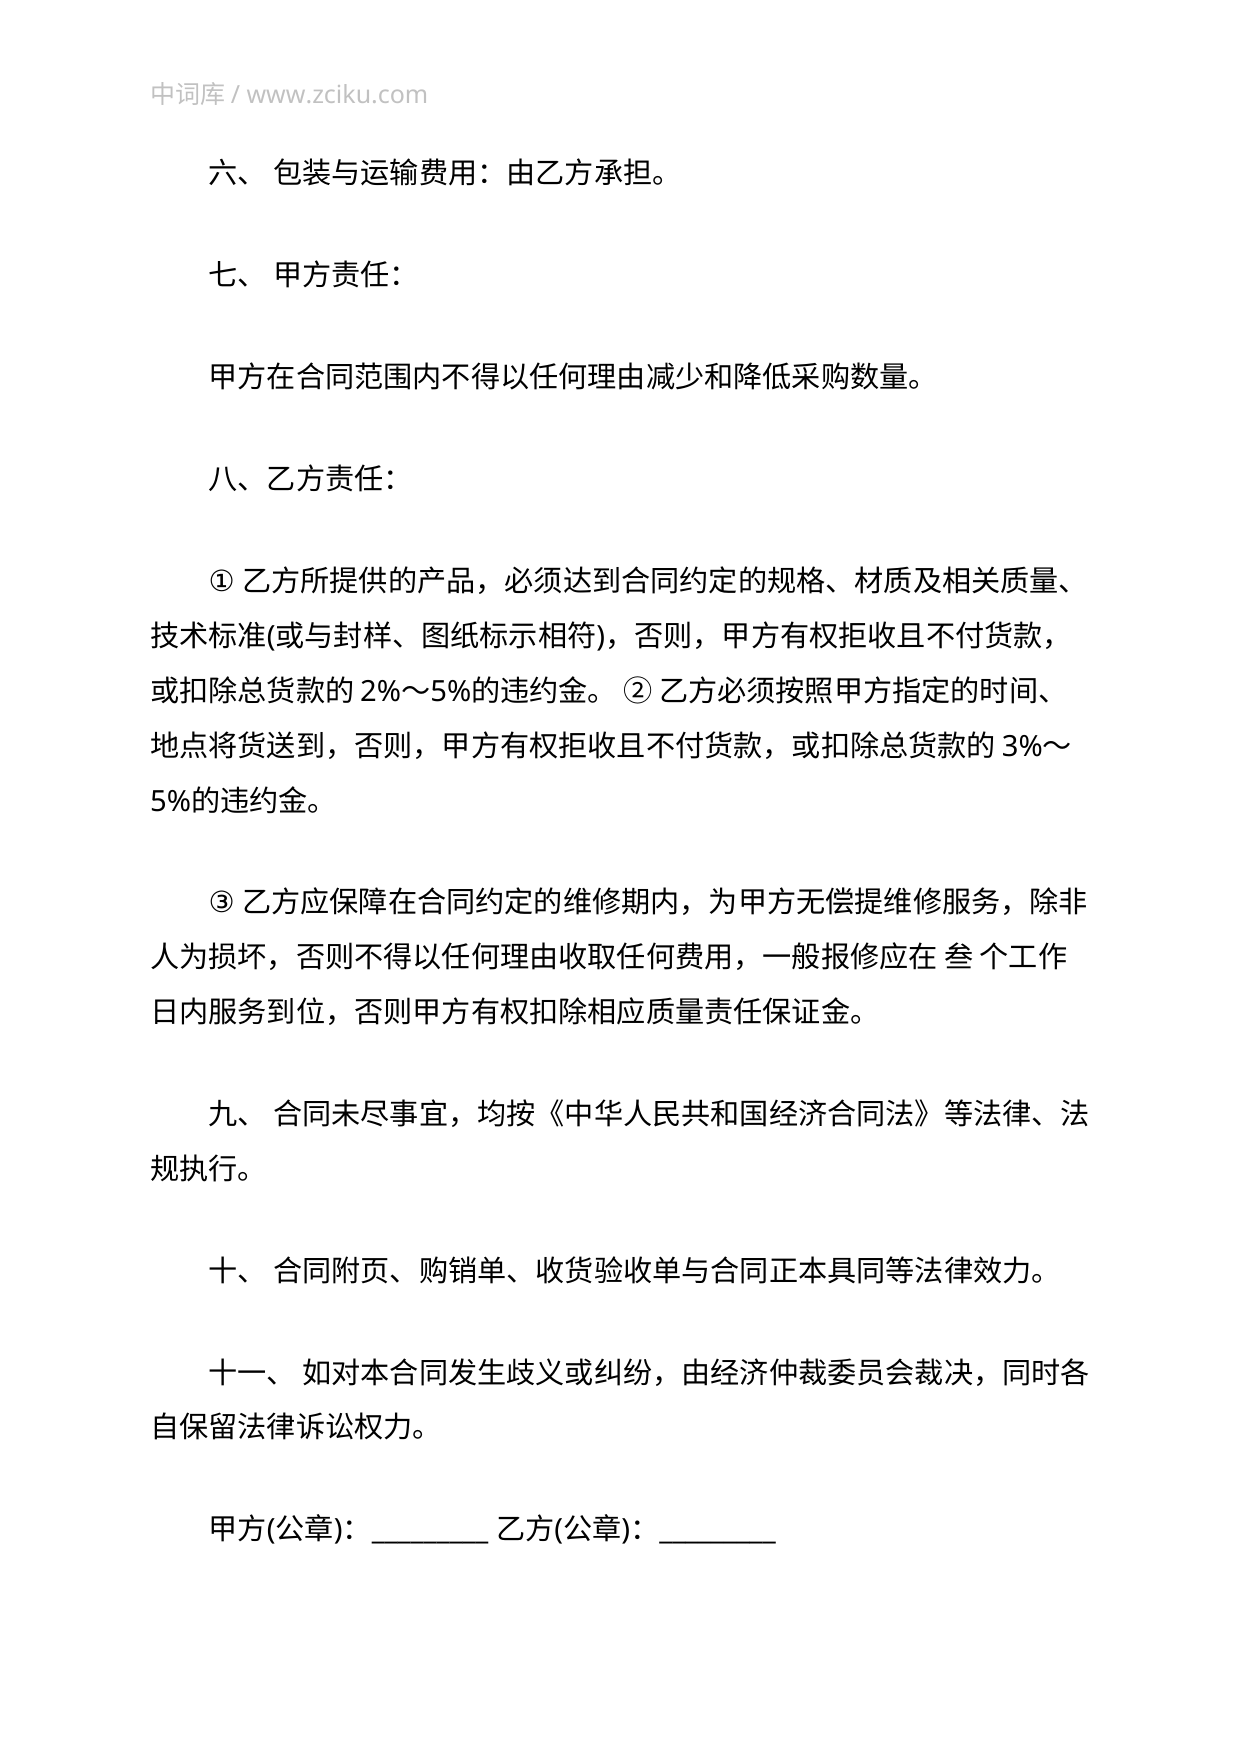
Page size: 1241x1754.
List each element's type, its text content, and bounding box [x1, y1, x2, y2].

text 六、 包装与运输费用：由乙方承担。 [150, 150, 1090, 192]
text 九、 合同未尽事宜，均按《中华人民共和国经济合同法》等法律、法规执行。 [150, 1091, 1090, 1188]
text ① 乙方所提供的产品，必须达到合同约定的规格、材质及相关质量、技术标准(或与封样、图纸标示相符)，否则，甲方有权拒收且不付货款，或扣除总货款的2%～5%的违约金。 ② 乙方必须按照甲方指定的时间、地点将货送到，否则，甲方有权拒收且不付货款，或扣除总货款的3%～5%的违约金。 [150, 557, 1090, 819]
text 甲方在合同范围内不得以任何理由减少和降低采购数量。 [150, 353, 1090, 396]
text 十一、 如对本合同发生歧义或纠纷，由经济仲裁委员会裁决，同时各自保留法律诉讼权力。 [150, 1349, 1090, 1446]
text 七、 甲方责任： [150, 252, 1090, 294]
text 十、 合同附页、购销单、收货验收单与合同正本具同等法律效力。 [150, 1247, 1090, 1290]
text 八、乙方责任： [150, 455, 1090, 498]
text ③ 乙方应保障在合同约定的维修期内，为甲方无偿提维修服务，除非人为损坏，否则不得以任何理由收取任何费用，一般报修应在 叁 个工作日内服务到位，否则甲方有权扣除相应质量责任保证金。 [150, 879, 1090, 1031]
text 甲方(公章)：_________ 乙方(公章)：_________ [150, 1506, 1090, 1548]
